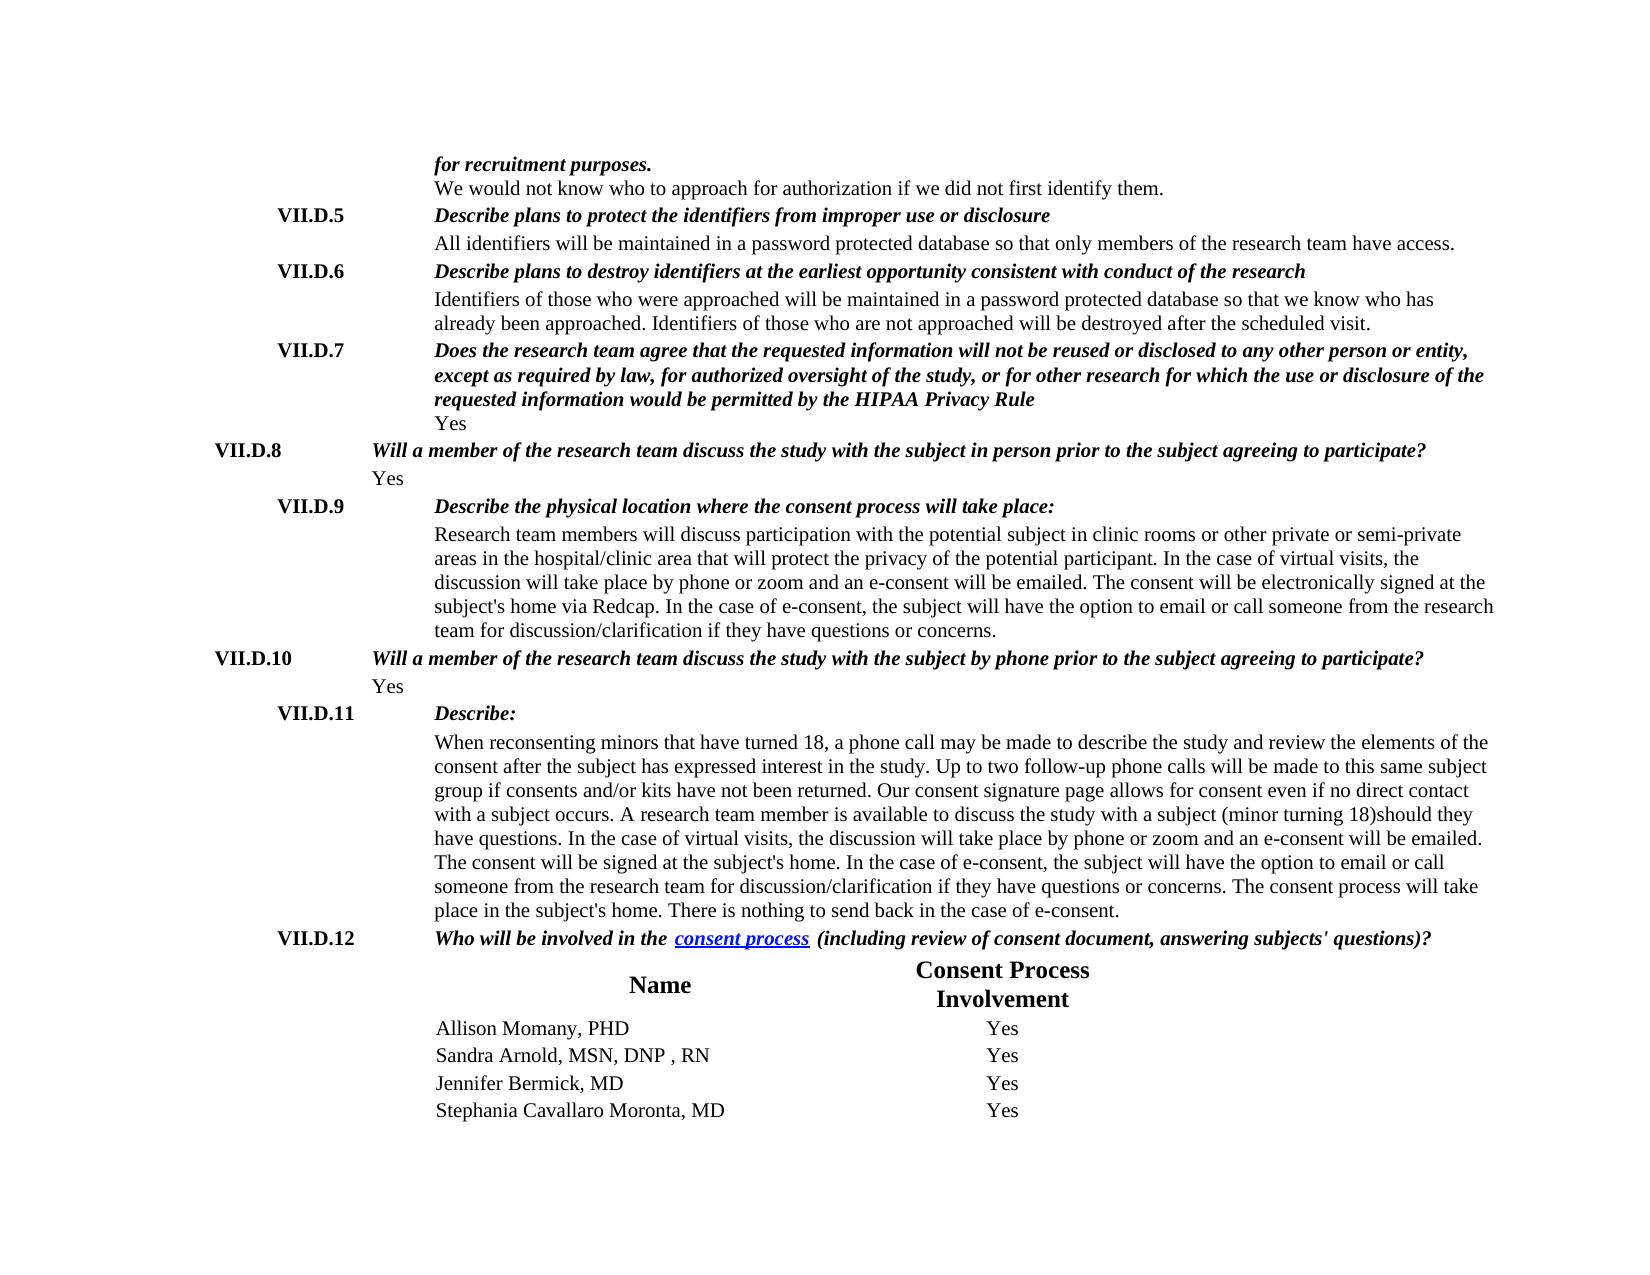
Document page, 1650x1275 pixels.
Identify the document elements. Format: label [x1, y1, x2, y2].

table_cell [150, 337, 1500, 436]
table_cell [150, 201, 1500, 257]
table_cell [150, 436, 1500, 492]
table_cell [150, 924, 1500, 1125]
table_cell [150, 700, 1500, 924]
table_cell [150, 644, 1500, 700]
table_cell [150, 257, 1500, 337]
table_cell [150, 150, 1500, 201]
table_cell [150, 492, 1500, 644]
